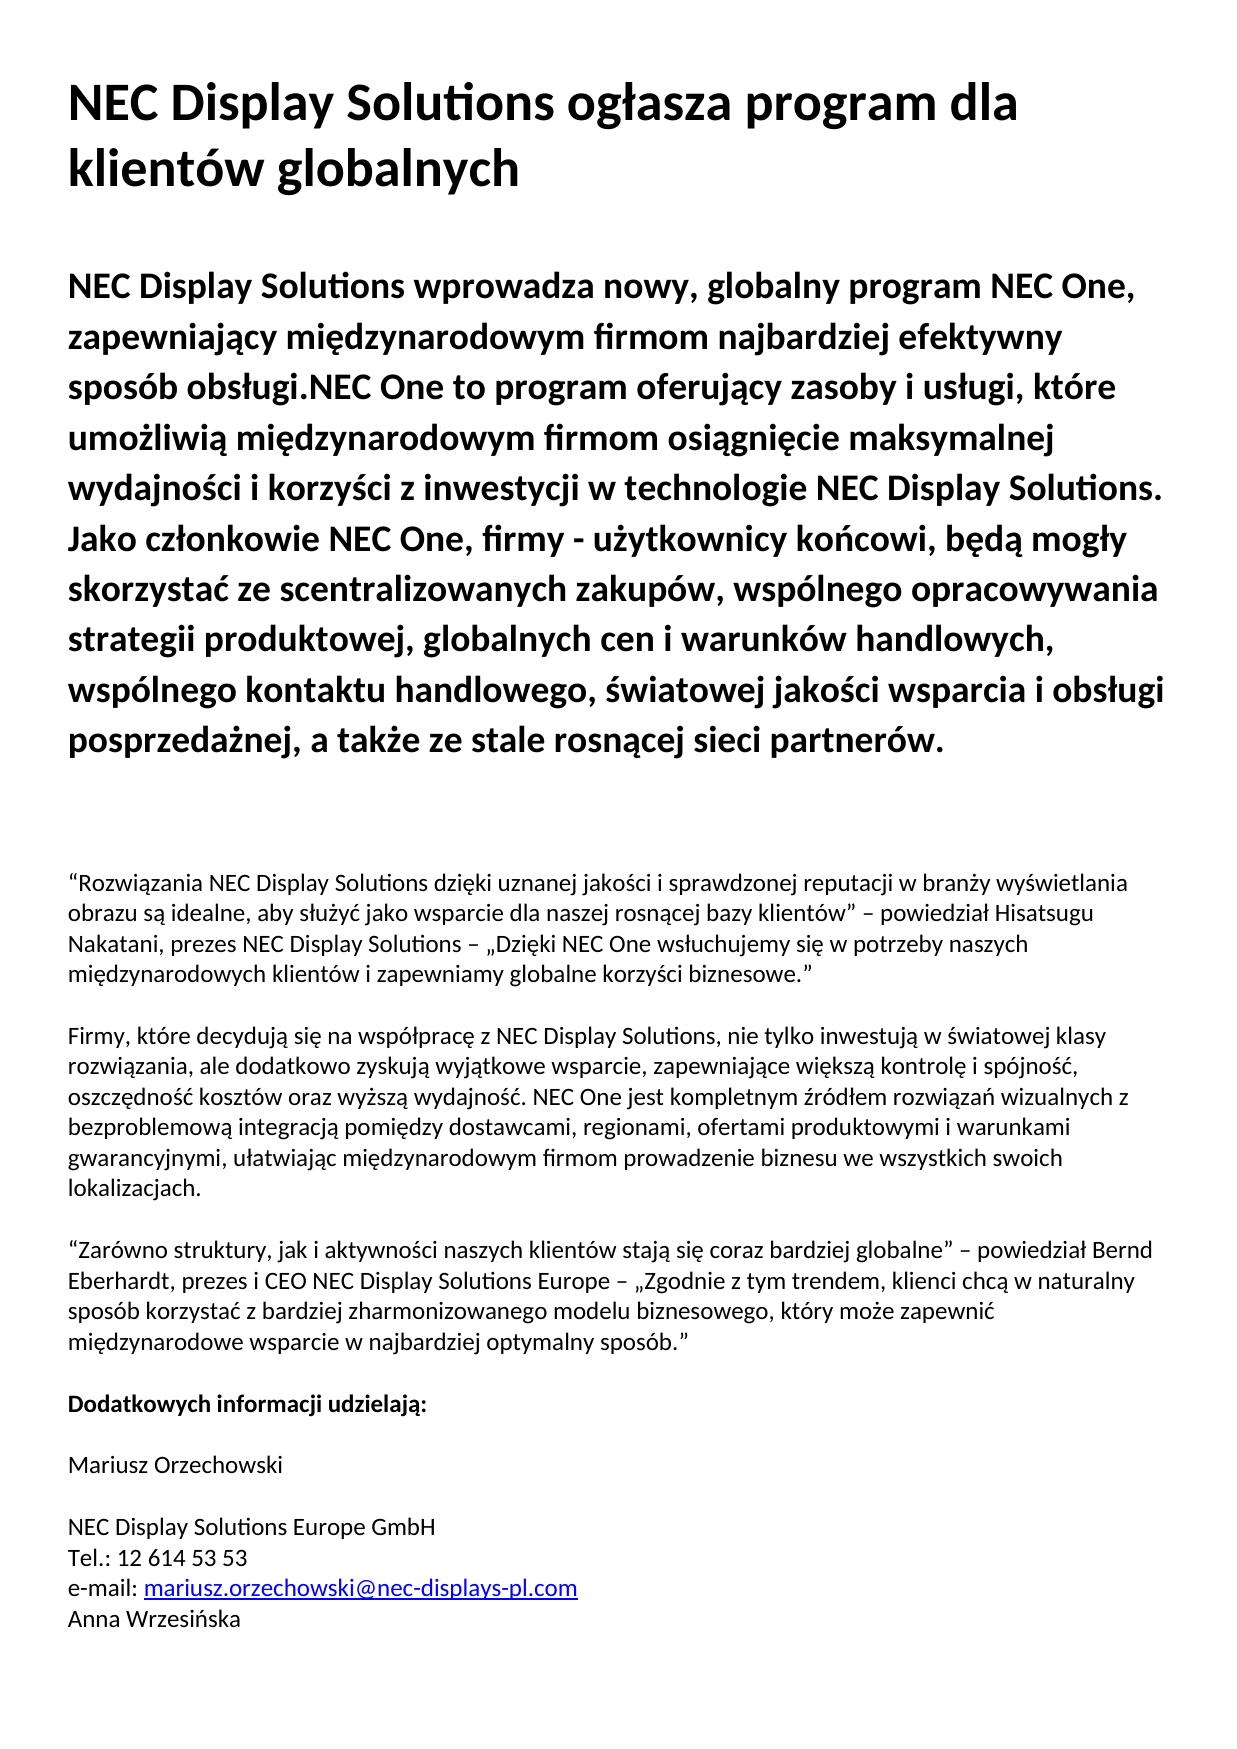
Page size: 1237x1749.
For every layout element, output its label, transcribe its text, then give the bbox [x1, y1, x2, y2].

text Anna Wrzesińska [68, 1603, 1169, 1633]
text NEC Display Solutions wprowadza nowy, globalny program NEC One, zapewniający międzynarodowym firmom najbardziej efektywny sposób obsługi.NEC One to program oferujący zasoby i usługi, które umożliwią międzynarodowym firmom osiągnięcie maksymalnej wydajności i korzyści z inwestycji w technologie NEC Display Solutions. Jako członkowie NEC One, firmy - użytkownicy końcowi, będą mogły skorzystać ze scentralizowanych zakupów, wspólnego opracowywania strategii produktowej, globalnych cen i warunków handlowych, wspólnego kontaktu handlowego, światowej jakości wsparcia i obsługi posprzedażnej, a także ze stale rosnącej sieci partnerów. [68, 262, 1169, 762]
text “Zarówno struktury, jak i aktywności naszych klientów stają się coraz bardziej globalne” – powiedział Bernd Eberhardt, prezes i CEO NEC Display Solutions Europe – „Zgodnie z tym trendem, klienci chcą w naturalny sposób korzystać z bardziej zharmonizowanego modelu biznesowego, który może zapewnić międzynarodowe wsparcie w najbardziej optymalny sposób.” [68, 1234, 1169, 1356]
text e-mail: mariusz.orzechowski@nec-displays-pl.com [68, 1572, 1169, 1603]
text NEC Display Solutions Europe GmbH [68, 1511, 1169, 1542]
text Mariusz Orzechowski [68, 1449, 1169, 1480]
text Dodatkowych informacji udzielają: [68, 1388, 1169, 1418]
text “Rozwiązania NEC Display Solutions dzięki uznanej jakości i sprawdzonej reputacji w branży wyświetlania obrazu są idealne, aby służyć jako wsparcie dla naszej rosnącej bazy klientów” – powiedział Hisatsugu Nakatani, prezes NEC Display Solutions – „Dzięki NEC One wsłuchujemy się w potrzeby naszych międzynarodowych klientów i zapewniamy globalne korzyści biznesowe.” [68, 867, 1169, 989]
text Tel.: 12 614 53 53 [68, 1542, 1169, 1572]
text Firmy, które decydują się na współpracę z NEC Display Solutions, nie tylko inwestują w światowej klasy rozwiązania, ale dodatkowo zyskują wyjątkowe wsparcie, zapewniające większą kontrolę i spójność, oszczędność kosztów oraz wyższą wydajność. NEC One jest kompletnym źródłem rozwiązań wizualnych z bezproblemową integracją pomiędzy dostawcami, regionami, ofertami produktowymi i warunkami gwarancyjnymi, ułatwiając międzynarodowym firmom prowadzenie biznesu we wszystkich swoich lokalizacjach. [68, 1020, 1169, 1203]
text NEC Display Solutions ogłasza program dla klientów globalnych [68, 68, 1169, 200]
